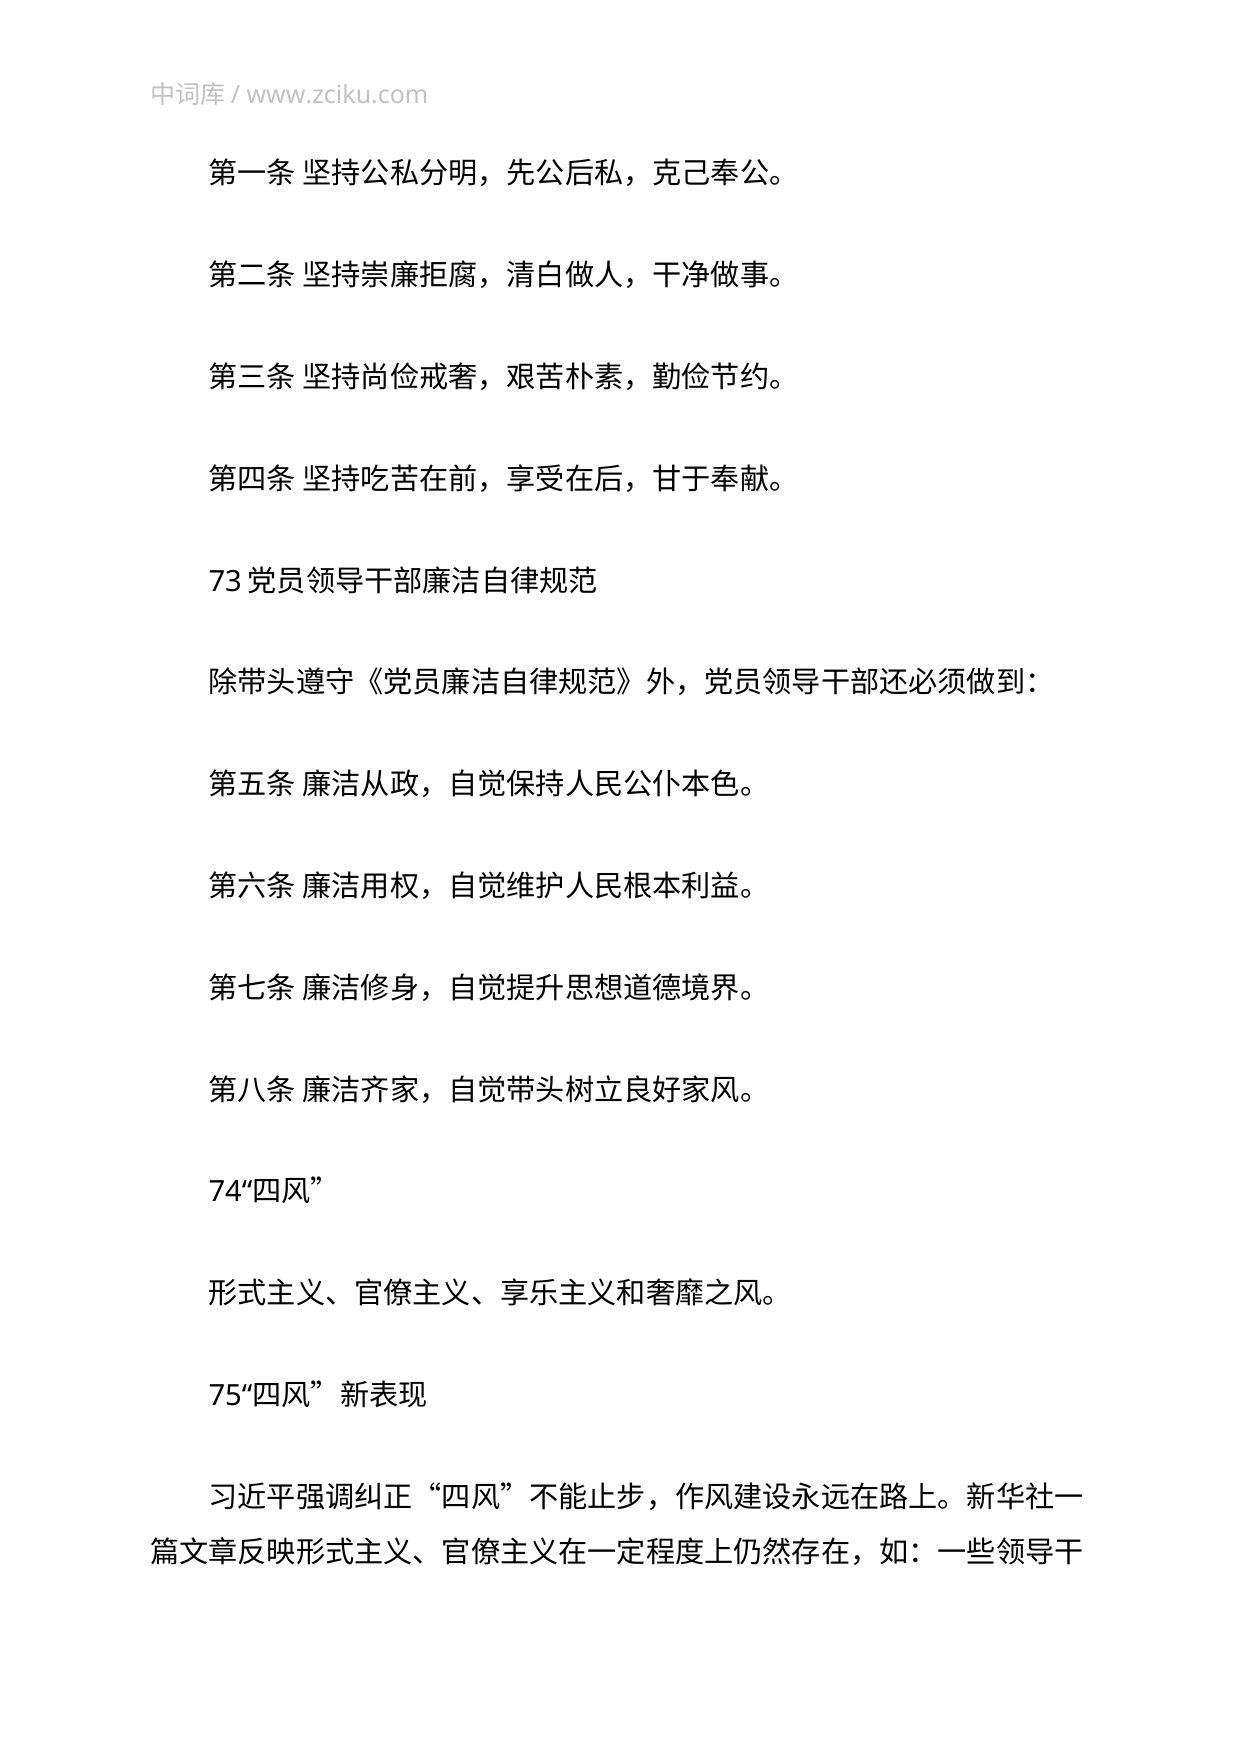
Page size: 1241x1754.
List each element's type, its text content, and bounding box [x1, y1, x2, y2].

text 第二条 坚持崇廉拒腐，清白做人，干净做事。 [150, 252, 1090, 294]
text 形式主义、官僚主义、享乐主义和奢靡之风。 [150, 1270, 1090, 1312]
text 第三条 坚持尚俭戒奢，艰苦朴素，勤俭节约。 [150, 353, 1090, 396]
text 第七条 廉洁修身，自觉提升思想道德境界。 [150, 964, 1090, 1007]
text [150, 1474, 1090, 1571]
text 74“四风” [150, 1168, 1090, 1210]
text 第八条 廉洁齐家，自觉带头树立良好家风。 [150, 1066, 1090, 1108]
text 第五条 廉洁从政，自觉保持人民公仆本色。 [150, 761, 1090, 803]
text 第六条 廉洁用权，自觉维护人民根本利益。 [150, 863, 1090, 905]
text 除带头遵守《党员廉洁自律规范》外，党员领导干部还必须做到： [150, 659, 1090, 701]
text 73党员领导干部廉洁自律规范 [150, 557, 1090, 599]
text 75“四风”新表现 [150, 1372, 1090, 1414]
text 第一条 坚持公私分明，先公后私，克己奉公。 [150, 150, 1090, 192]
text 第四条 坚持吃苦在前，享受在后，甘于奉献。 [150, 455, 1090, 498]
